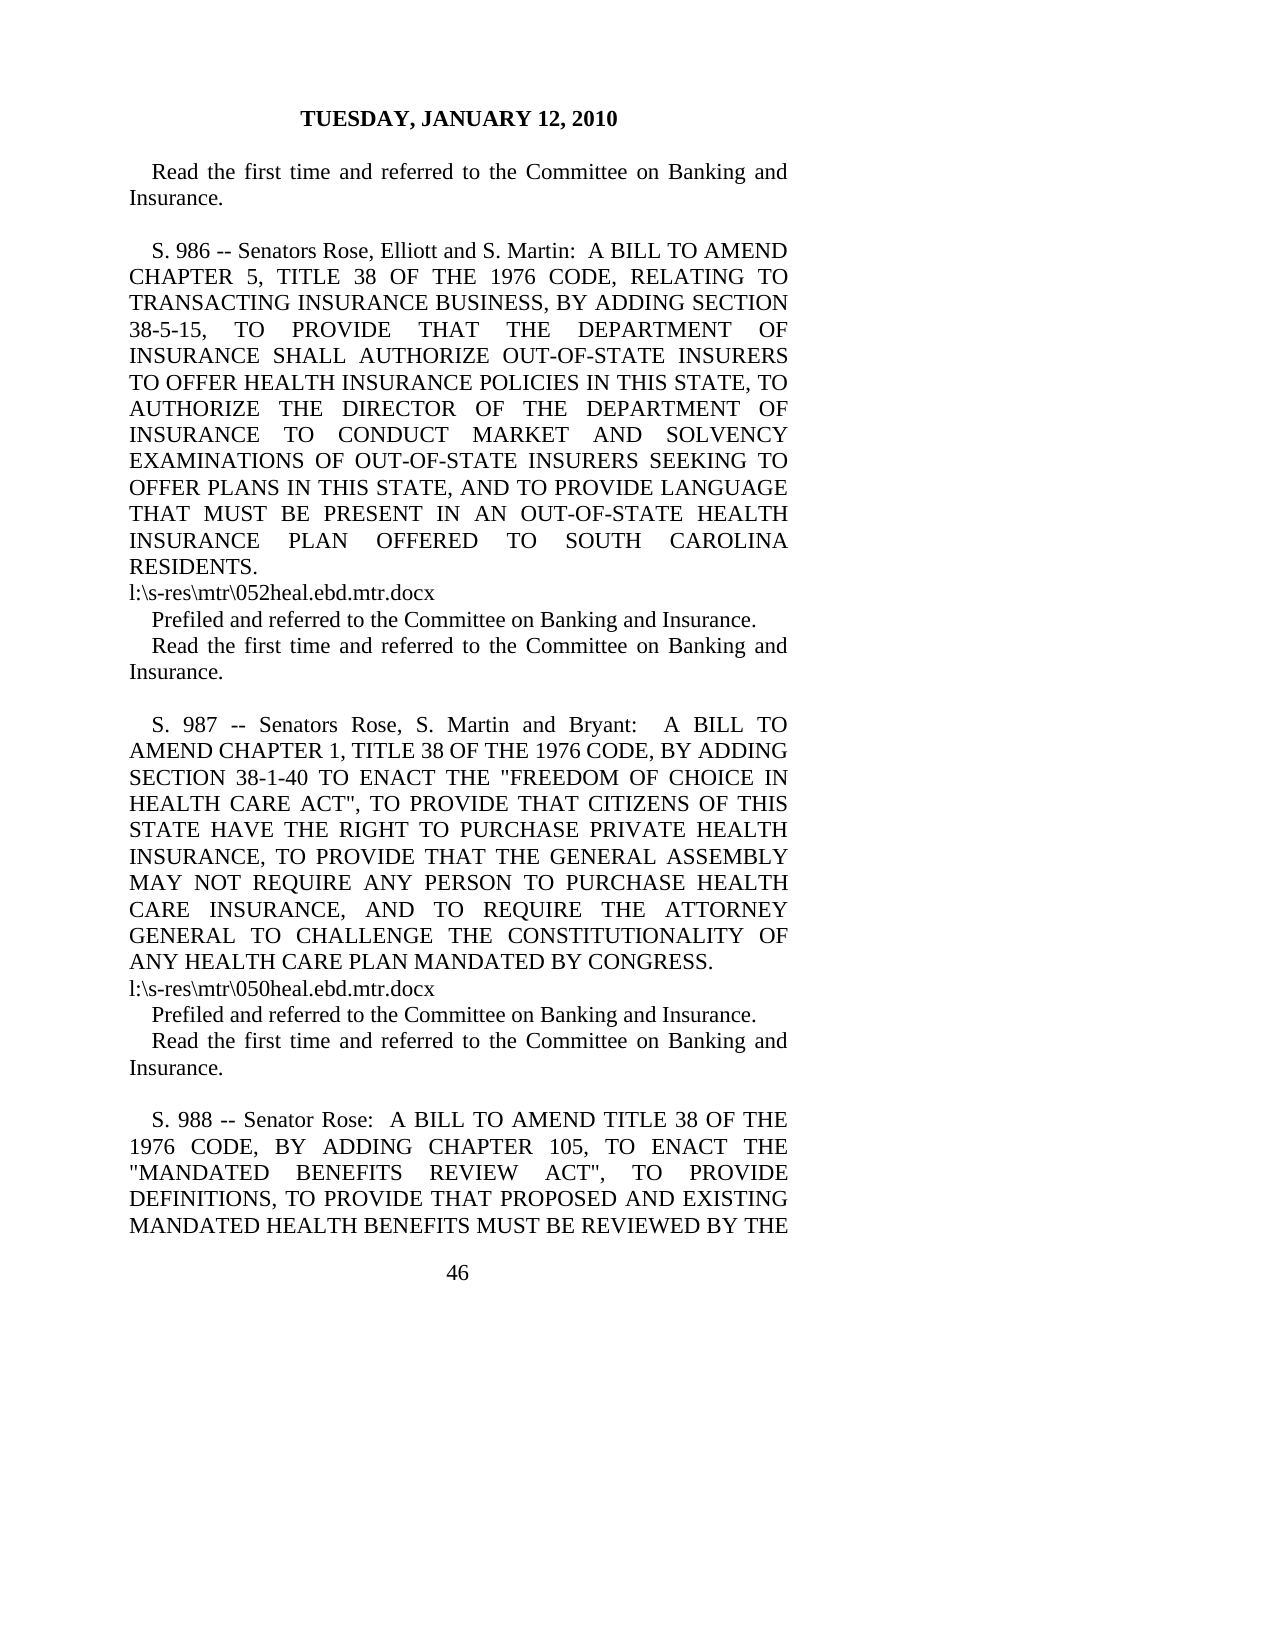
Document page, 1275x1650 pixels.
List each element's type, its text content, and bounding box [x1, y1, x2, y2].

text Prefiled and referred to the Committee on Banking and Insurance. [129, 1001, 789, 1027]
text l:\s-res\mtr\050heal.ebd.mtr.docx [129, 975, 789, 1001]
text Read the first time and referred to the Committee on Banking and Insurance. [129, 632, 789, 685]
text S. 987 -- Senators Rose, S. Martin and Bryant: A BILL TO AMEND CHAPTER 1, TITLE 38 OF THE 1976 CODE, BY ADDING SECTION 38-1-40 TO ENACT THE "FREEDOM OF CHOICE IN HEALTH CARE ACT", TO PROVIDE THAT CITIZENS OF THIS STATE HAVE THE RIGHT TO PURCHASE PRIVATE HEALTH INSURANCE, TO PROVIDE THAT THE GENERAL ASSEMBLY MAY NOT REQUIRE ANY PERSON TO PURCHASE HEALTH CARE INSURANCE, AND TO REQUIRE THE ATTORNEY GENERAL TO CHALLENGE THE CONSTITUTIONALITY OF ANY HEALTH CARE PLAN MANDATED BY CONGRESS. [129, 711, 789, 975]
text Read the first time and referred to the Committee on Banking and Insurance. [129, 158, 789, 210]
text Read the first time and referred to the Committee on Banking and Insurance. [129, 1027, 789, 1080]
text S. 986 -- Senators Rose, Elliott and S. Martin: A BILL TO AMEND CHAPTER 5, TITLE 38 OF THE 1976 CODE, RELATING TO TRANSACTING INSURANCE BUSINESS, BY ADDING SECTION 38-5-15, TO PROVIDE THAT THE DEPARTMENT OF INSURANCE SHALL AUTHORIZE OUT-OF-STATE INSURERS TO OFFER HEALTH INSURANCE POLICIES IN THIS STATE, TO AUTHORIZE THE DIRECTOR OF THE DEPARTMENT OF INSURANCE TO CONDUCT MARKET AND SOLVENCY EXAMINATIONS OF OUT-OF-STATE INSURERS SEEKING TO OFFER PLANS IN THIS STATE, AND TO PROVIDE LANGUAGE THAT MUST BE PRESENT IN AN OUT-OF-STATE HEALTH INSURANCE PLAN OFFERED TO SOUTH CAROLINA RESIDENTS. [129, 237, 789, 579]
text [129, 1106, 789, 1238]
text Prefiled and referred to the Committee on Banking and Insurance. [129, 606, 789, 632]
text l:\s-res\mtr\052heal.ebd.mtr.docx [129, 579, 789, 606]
